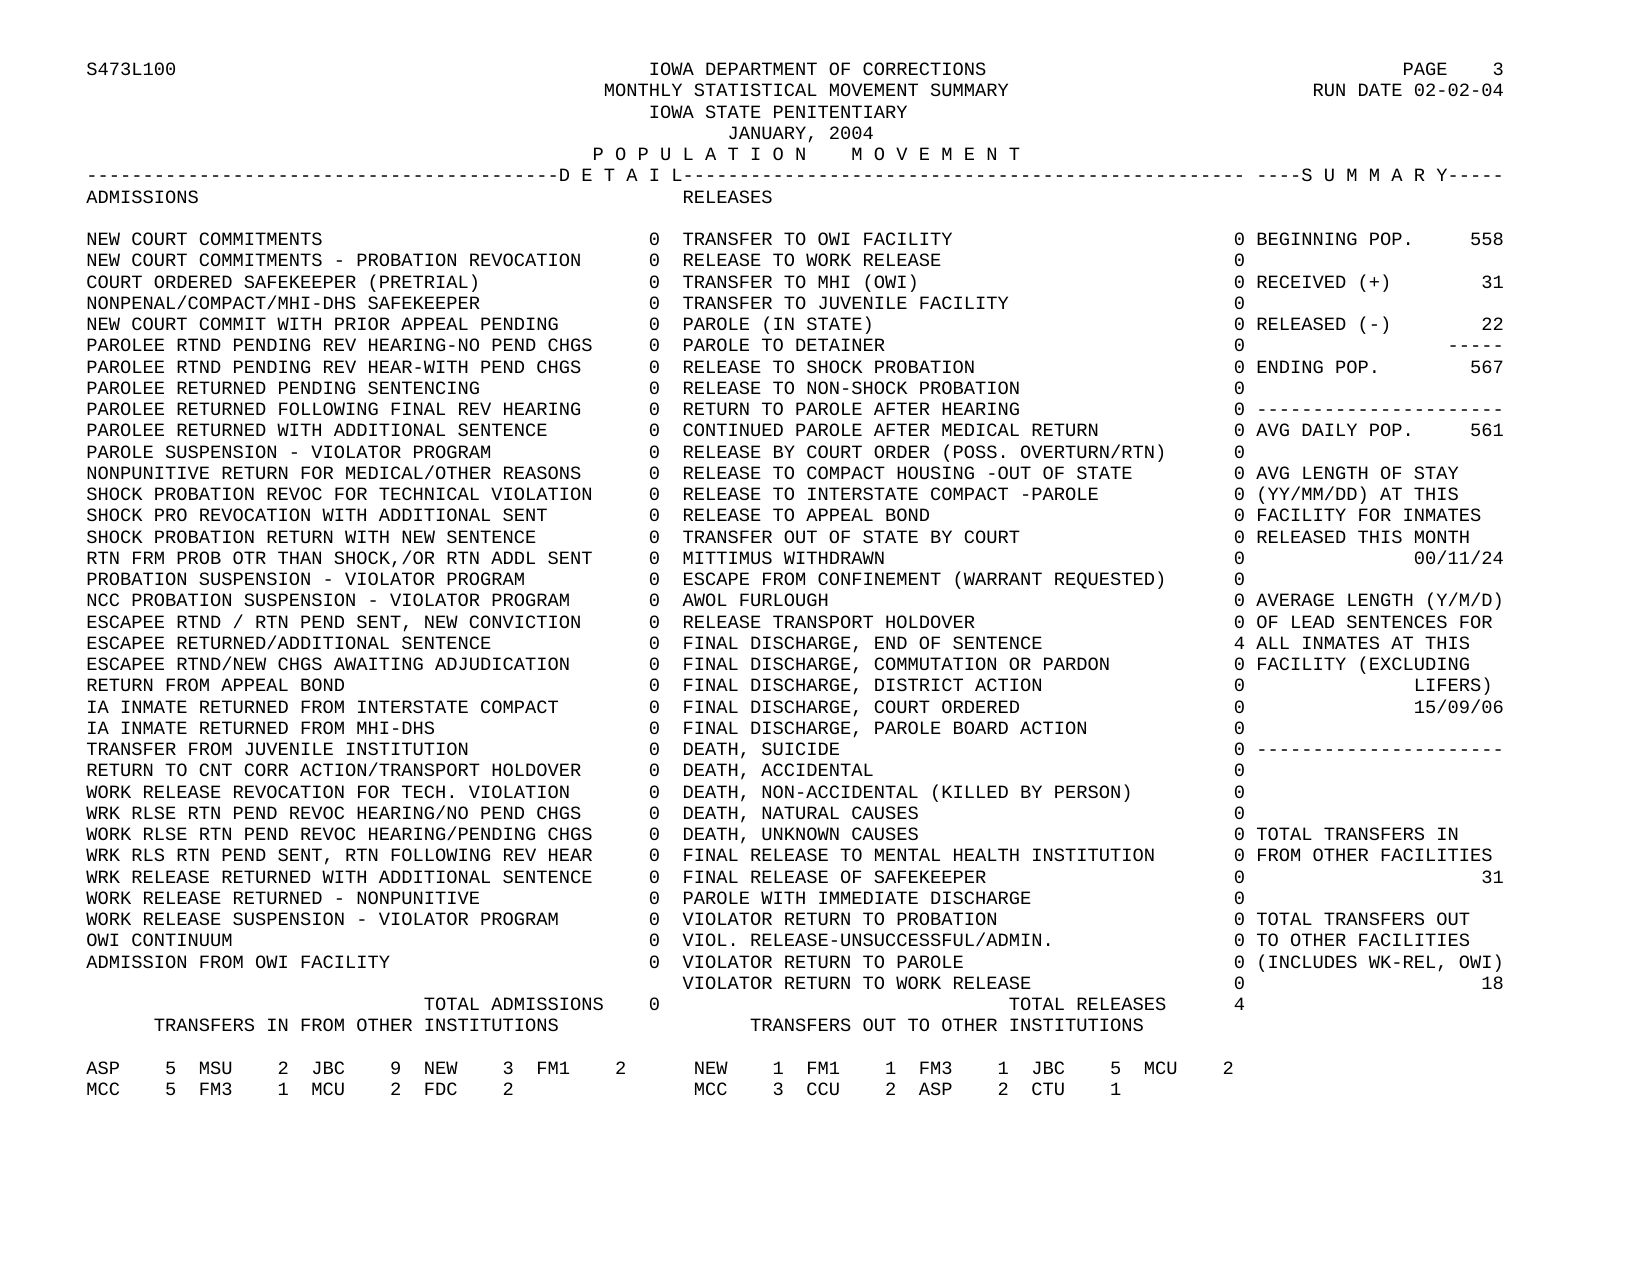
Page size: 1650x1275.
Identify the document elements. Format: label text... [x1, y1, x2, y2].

text PAROLE SUSPENSION - VIOLATOR PROGRAM 0 RELEASE BY COURT ORDER (POSS. OVERTURN/RTN) 0 [30, 442, 1590, 464]
text WRK RELEASE RETURNED WITH ADDITIONAL SENTENCE 0 FINAL RELEASE OF SAFEKEEPER 0 31 [30, 867, 1590, 889]
text PAROLEE RTND PENDING REV HEARING-NO PEND CHGS 0 PAROLE TO DETAINER 0 ----- [30, 336, 1590, 357]
text ESCAPEE RTND/NEW CHGS AWAITING ADJUDICATION 0 FINAL DISCHARGE, COMMUTATION OR PARDON 0 FACILITY (EXCLUDING [30, 655, 1590, 676]
text PAROLEE RTND PENDING REV HEAR-WITH PEND CHGS 0 RELEASE TO SHOCK PROBATION 0 ENDING POP. 567 [30, 357, 1590, 379]
text ADMISSIONS RELEASES [30, 187, 1590, 209]
text WORK RELEASE SUSPENSION - VIOLATOR PROGRAM 0 VIOLATOR RETURN TO PROBATION 0 TOTAL TRANSFERS OUT [30, 910, 1590, 931]
text IOWA STATE PENITENTIARY [30, 102, 1590, 124]
text MCC 5 FM3 1 MCU 2 FDC 2 MCC 3 CCU 2 ASP 2 CTU 1 [30, 1080, 1590, 1101]
text S473L100 IOWA DEPARTMENT OF CORRECTIONS PAGE 3 [30, 60, 1590, 81]
text ESCAPEE RTND / RTN PEND SENT, NEW CONVICTION 0 RELEASE TRANSPORT HOLDOVER 0 OF LEAD SENTENCES FOR [30, 612, 1590, 634]
text ESCAPEE RETURNED/ADDITIONAL SENTENCE 0 FINAL DISCHARGE, END OF SENTENCE 4 ALL INMATES AT THIS [30, 634, 1590, 655]
text IA INMATE RETURNED FROM MHI-DHS 0 FINAL DISCHARGE, PAROLE BOARD ACTION 0 [30, 719, 1590, 740]
text NEW COURT COMMIT WITH PRIOR APPEAL PENDING 0 PAROLE (IN STATE) 0 RELEASED (-) 22 [30, 315, 1590, 336]
text MONTHLY STATISTICAL MOVEMENT SUMMARY RUN DATE 02-02-04 [30, 81, 1590, 102]
text WORK RELEASE RETURNED - NONPUNITIVE 0 PAROLE WITH IMMEDIATE DISCHARGE 0 [30, 889, 1590, 910]
text WORK RLSE RTN PEND REVOC HEARING/PENDING CHGS 0 DEATH, UNKNOWN CAUSES 0 TOTAL TRANSFERS IN [30, 825, 1590, 846]
text TRANSFER FROM JUVENILE INSTITUTION 0 DEATH, SUICIDE 0 ---------------------- [30, 740, 1590, 761]
text IA INMATE RETURNED FROM INTERSTATE COMPACT 0 FINAL DISCHARGE, COURT ORDERED 0 15/09/06 [30, 697, 1590, 719]
text NONPENAL/COMPACT/MHI-DHS SAFEKEEPER 0 TRANSFER TO JUVENILE FACILITY 0 [30, 294, 1590, 315]
text WRK RLSE RTN PEND REVOC HEARING/NO PEND CHGS 0 DEATH, NATURAL CAUSES 0 [30, 804, 1590, 825]
text RTN FRM PROB OTR THAN SHOCK,/OR RTN ADDL SENT 0 MITTIMUS WITHDRAWN 0 00/11/24 [30, 549, 1590, 570]
text NEW COURT COMMITMENTS - PROBATION REVOCATION 0 RELEASE TO WORK RELEASE 0 [30, 251, 1590, 272]
text RETURN TO CNT CORR ACTION/TRANSPORT HOLDOVER 0 DEATH, ACCIDENTAL 0 [30, 761, 1590, 782]
text ------------------------------------------D E T A I L-------------------------------------------------- ----S U M M A R Y----- [30, 166, 1590, 187]
text P O P U L A T I O N M O V E M E N T [30, 145, 1590, 166]
text TOTAL ADMISSIONS 0 TOTAL RELEASES 4 [30, 995, 1590, 1016]
text PAROLEE RETURNED FOLLOWING FINAL REV HEARING 0 RETURN TO PAROLE AFTER HEARING 0 ---------------------- [30, 400, 1590, 421]
text TRANSFERS IN FROM OTHER INSTITUTIONS TRANSFERS OUT TO OTHER INSTITUTIONS [30, 1016, 1590, 1037]
text OWI CONTINUUM 0 VIOL. RELEASE-UNSUCCESSFUL/ADMIN. 0 TO OTHER FACILITIES [30, 931, 1590, 952]
text WRK RLS RTN PEND SENT, RTN FOLLOWING REV HEAR 0 FINAL RELEASE TO MENTAL HEALTH INSTITUTION 0 FROM OTHER FACILITIES [30, 846, 1590, 867]
text SHOCK PROBATION REVOC FOR TECHNICAL VIOLATION 0 RELEASE TO INTERSTATE COMPACT -PAROLE 0 (YY/MM/DD) AT THIS [30, 485, 1590, 506]
text PAROLEE RETURNED WITH ADDITIONAL SENTENCE 0 CONTINUED PAROLE AFTER MEDICAL RETURN 0 AVG DAILY POP. 561 [30, 421, 1590, 442]
text PROBATION SUSPENSION - VIOLATOR PROGRAM 0 ESCAPE FROM CONFINEMENT (WARRANT REQUESTED) 0 [30, 570, 1590, 591]
text NONPUNITIVE RETURN FOR MEDICAL/OTHER REASONS 0 RELEASE TO COMPACT HOUSING -OUT OF STATE 0 AVG LENGTH OF STAY [30, 464, 1590, 485]
text NEW COURT COMMITMENTS 0 TRANSFER TO OWI FACILITY 0 BEGINNING POP. 558 [30, 230, 1590, 251]
text RETURN FROM APPEAL BOND 0 FINAL DISCHARGE, DISTRICT ACTION 0 LIFERS) [30, 676, 1590, 697]
text SHOCK PRO REVOCATION WITH ADDITIONAL SENT 0 RELEASE TO APPEAL BOND 0 FACILITY FOR INMATES [30, 506, 1590, 527]
text SHOCK PROBATION RETURN WITH NEW SENTENCE 0 TRANSFER OUT OF STATE BY COURT 0 RELEASED THIS MONTH [30, 527, 1590, 549]
text VIOLATOR RETURN TO WORK RELEASE 0 18 [30, 974, 1590, 995]
text PAROLEE RETURNED PENDING SENTENCING 0 RELEASE TO NON-SHOCK PROBATION 0 [30, 379, 1590, 400]
text JANUARY, 2004 [30, 124, 1590, 145]
text ASP 5 MSU 2 JBC 9 NEW 3 FM1 2 NEW 1 FM1 1 FM3 1 JBC 5 MCU 2 [30, 1059, 1590, 1080]
text COURT ORDERED SAFEKEEPER (PRETRIAL) 0 TRANSFER TO MHI (OWI) 0 RECEIVED (+) 31 [30, 272, 1590, 294]
text ADMISSION FROM OWI FACILITY 0 VIOLATOR RETURN TO PAROLE 0 (INCLUDES WK-REL, OWI) [30, 952, 1590, 974]
text NCC PROBATION SUSPENSION - VIOLATOR PROGRAM 0 AWOL FURLOUGH 0 AVERAGE LENGTH (Y/M/D) [30, 591, 1590, 612]
text WORK RELEASE REVOCATION FOR TECH. VIOLATION 0 DEATH, NON-ACCIDENTAL (KILLED BY PERSON) 0 [30, 782, 1590, 804]
